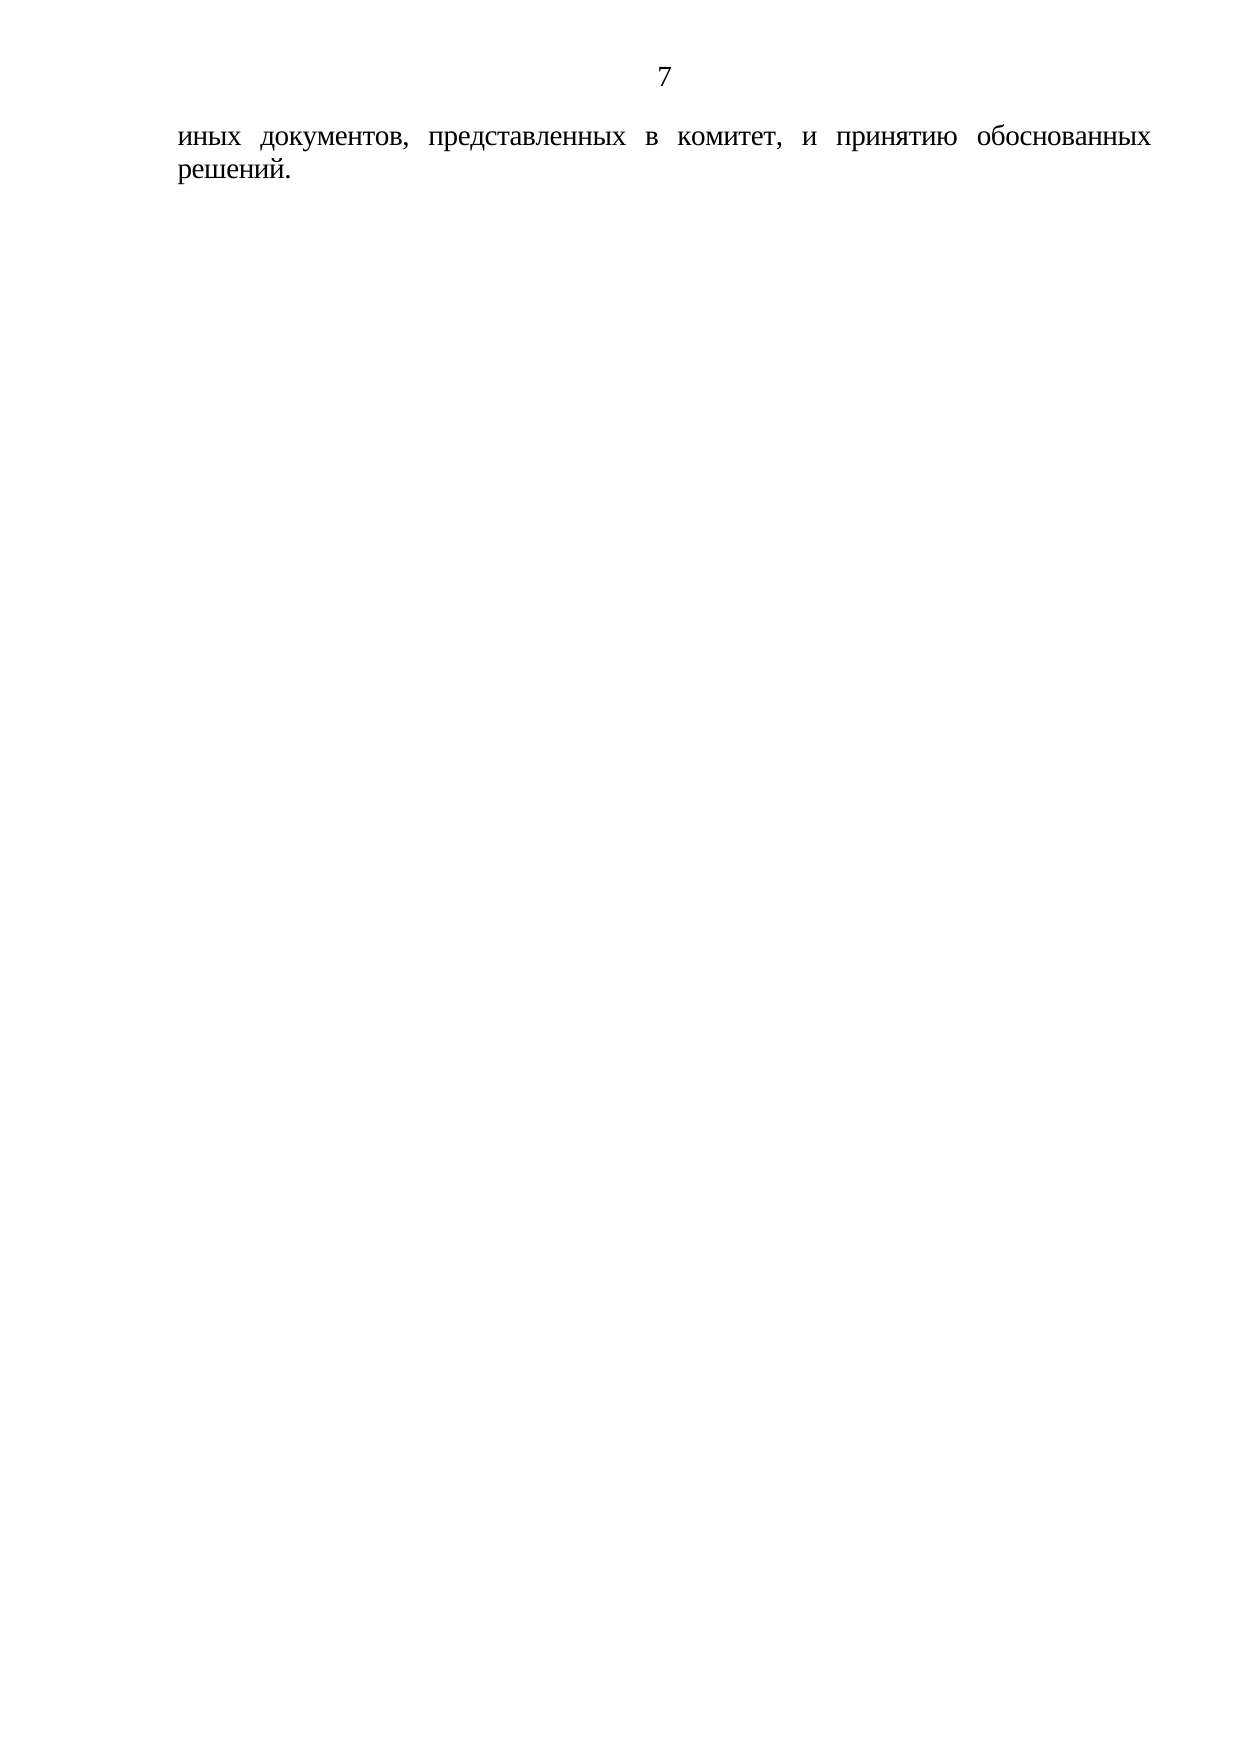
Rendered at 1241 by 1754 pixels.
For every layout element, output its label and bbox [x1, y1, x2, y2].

text [177, 118, 1152, 185]
